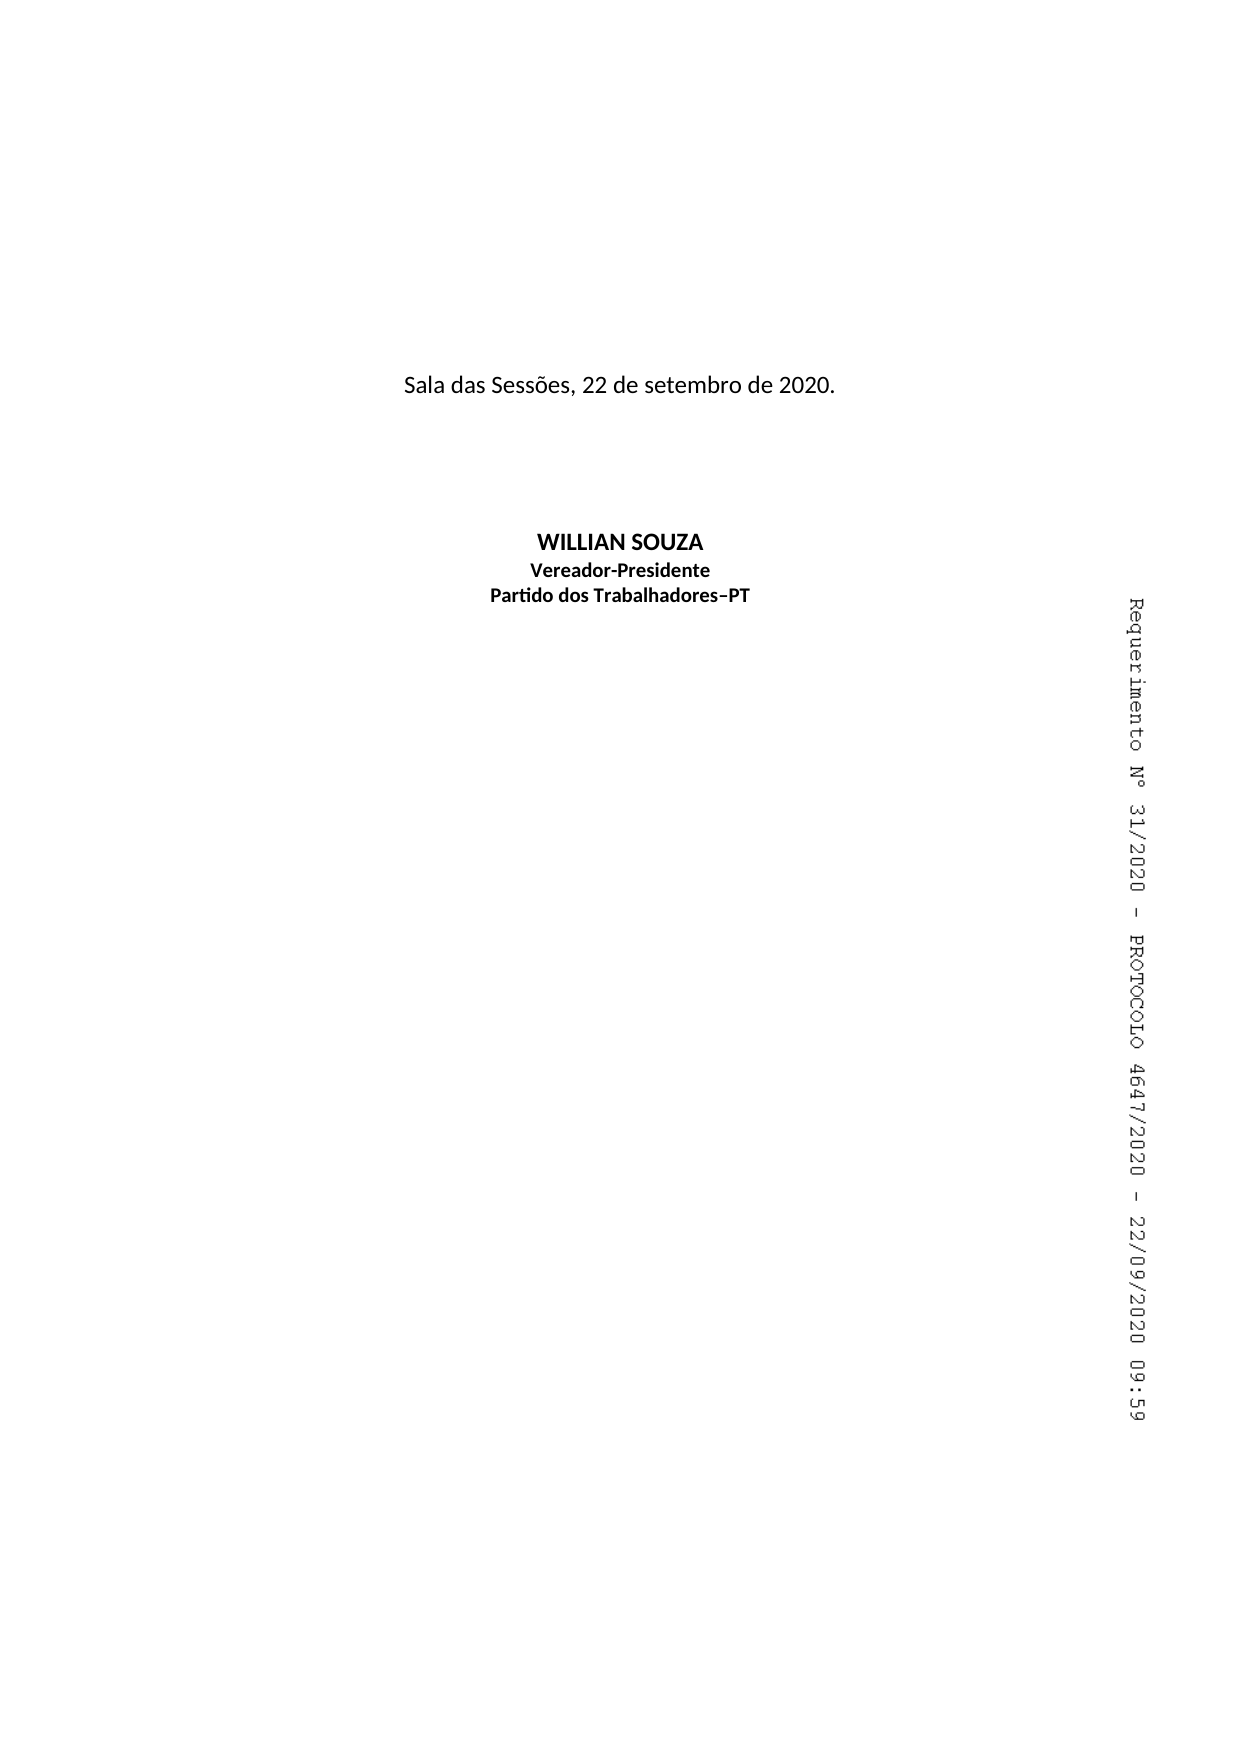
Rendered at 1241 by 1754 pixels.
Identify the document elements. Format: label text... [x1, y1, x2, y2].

picture [1109, 594, 1160, 1425]
text Partido dos Trabalhadores–PT [177, 582, 1063, 608]
text Vereador-Presidente [177, 557, 1063, 582]
text Sala das Sessões, 22 de setembro de 2020. [177, 369, 1063, 400]
text WILLIAN SOUZA [177, 526, 1063, 557]
